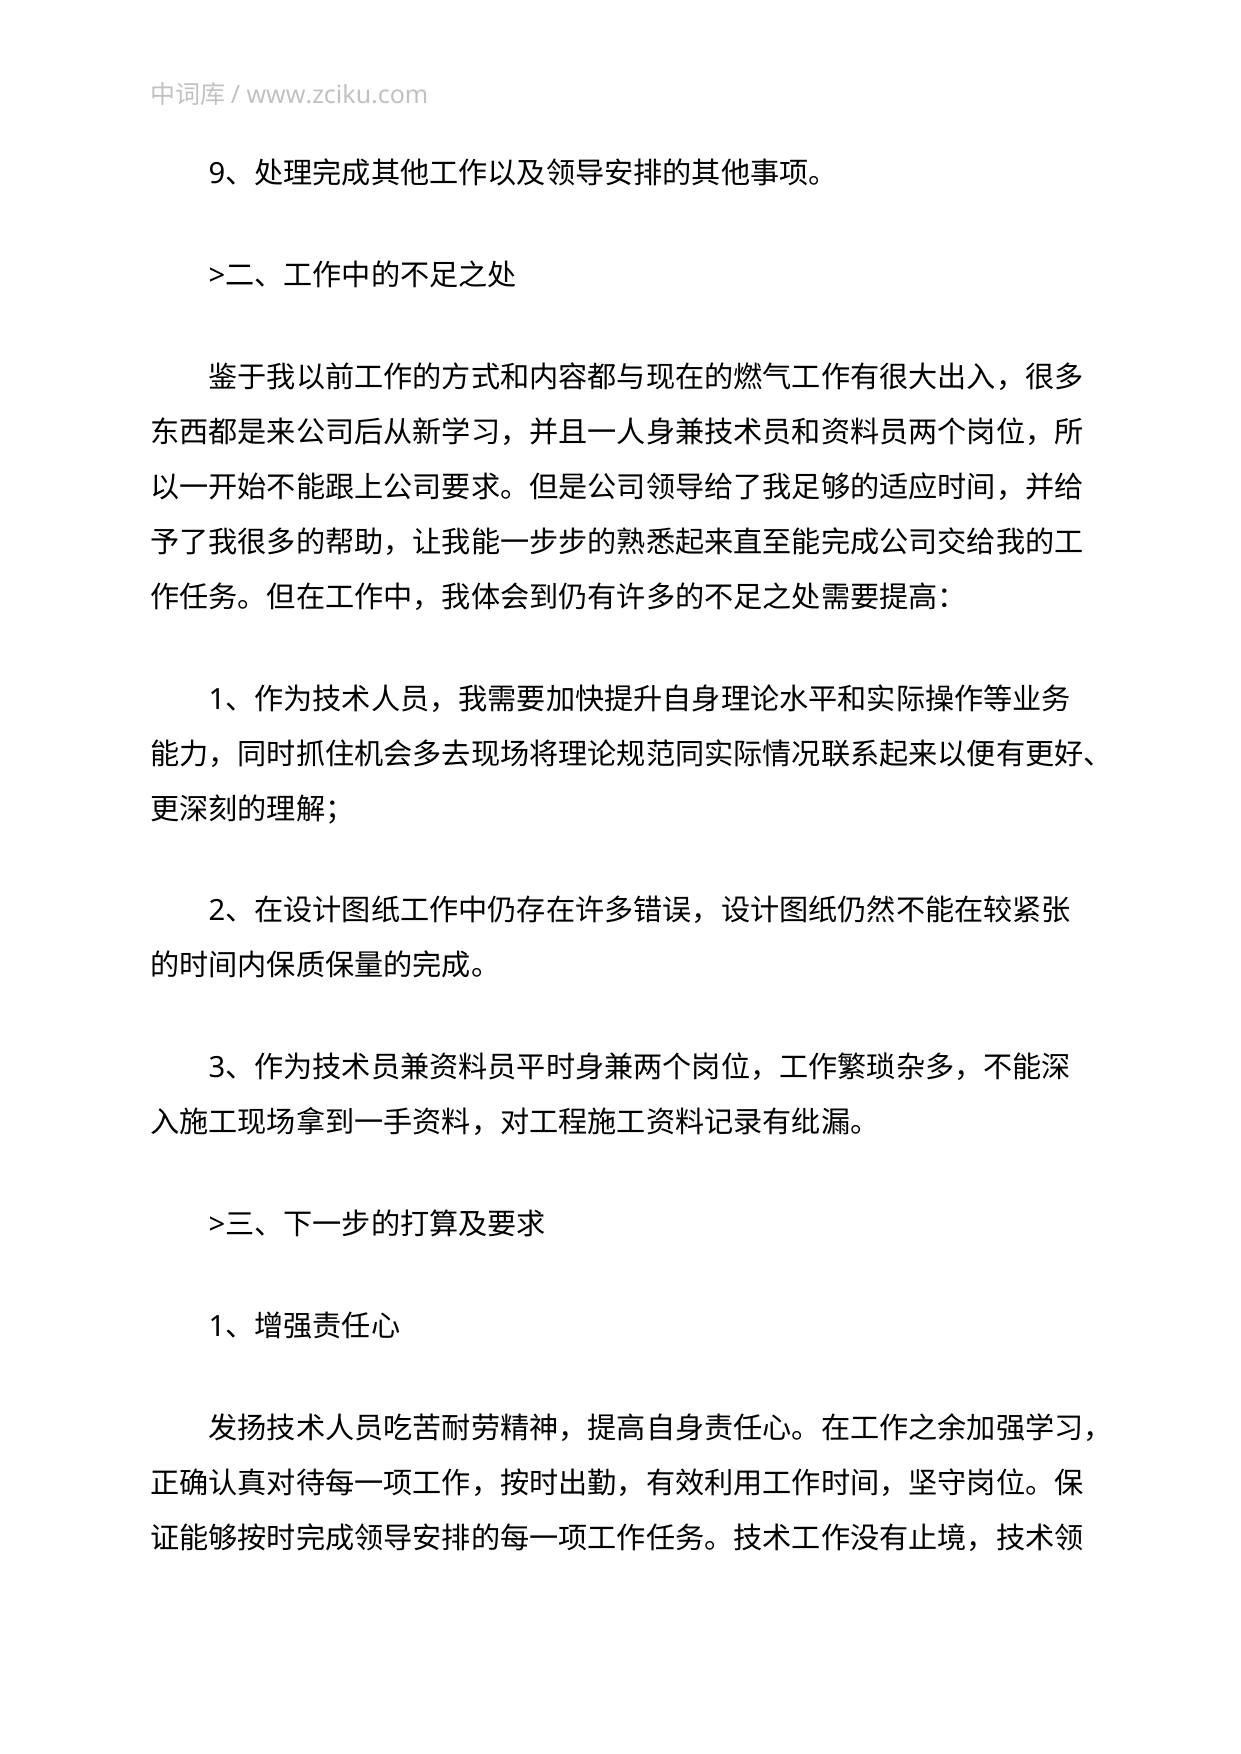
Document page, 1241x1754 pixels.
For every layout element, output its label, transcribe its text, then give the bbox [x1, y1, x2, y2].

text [150, 1404, 1090, 1557]
text 1、作为技术人员，我需要加快提升自身理论水平和实际操作等业务能力，同时抓住机会多去现场将理论规范同实际情况联系起来以便有更好、更深刻的理解； [150, 675, 1090, 827]
text 9、处理完成其他工作以及领导安排的其他事项。 [150, 150, 1090, 192]
text 2、在设计图纸工作中仍存在许多错误，设计图纸仍然不能在较紧张的时间内保质保量的完成。 [150, 887, 1090, 984]
text >二、工作中的不足之处 [150, 252, 1090, 294]
text 1、增强责任心 [150, 1302, 1090, 1345]
text 3、作为技术员兼资料员平时身兼两个岗位，工作繁琐杂多，不能深入施工现场拿到一手资料，对工程施工资料记录有纰漏。 [150, 1044, 1090, 1141]
text >三、下一步的打算及要求 [150, 1201, 1090, 1243]
text 鉴于我以前工作的方式和内容都与现在的燃气工作有很大出入，很多东西都是来公司后从新学习，并且一人身兼技术员和资料员两个岗位，所以一开始不能跟上公司要求。但是公司领导给了我足够的适应时间，并给予了我很多的帮助，让我能一步步的熟悉起来直至能完成公司交给我的工作任务。但在工作中，我体会到仍有许多的不足之处需要提高： [150, 354, 1090, 616]
